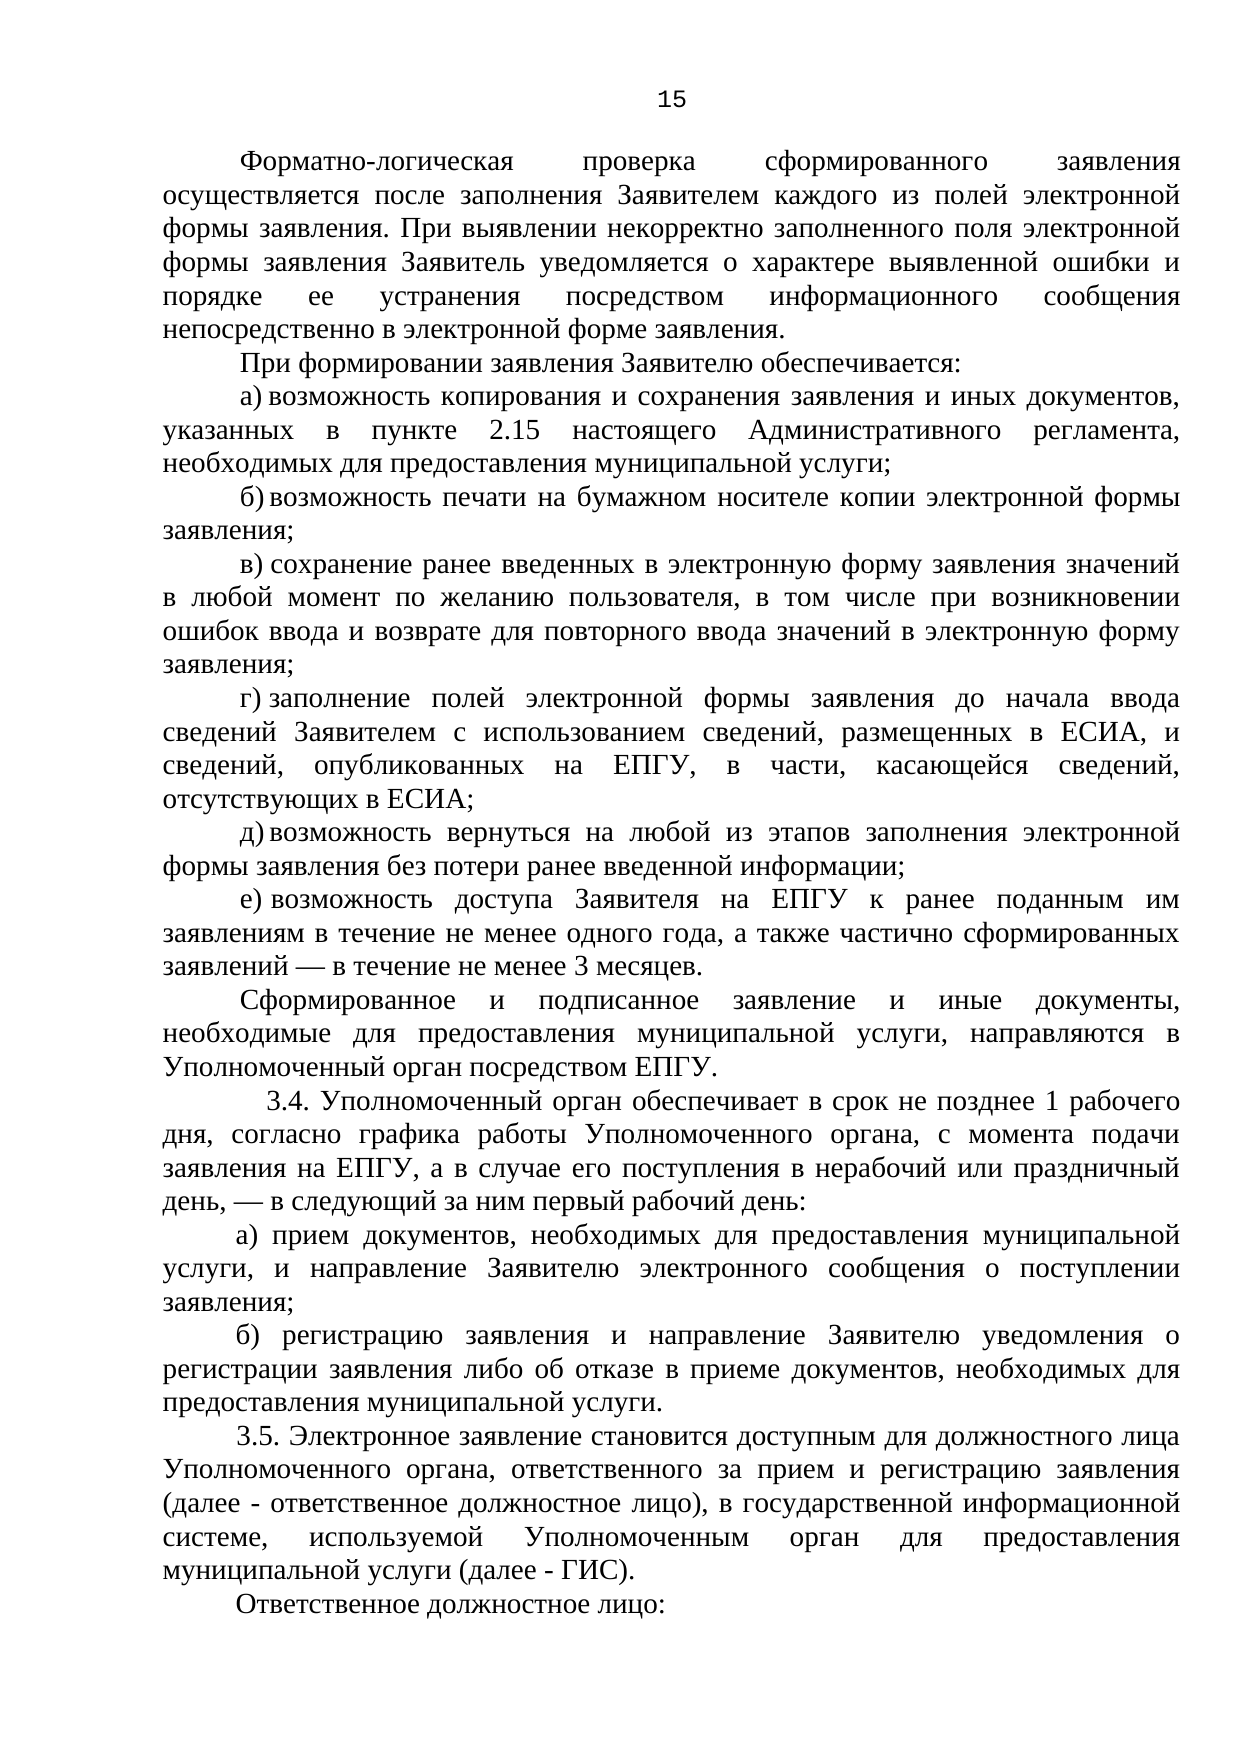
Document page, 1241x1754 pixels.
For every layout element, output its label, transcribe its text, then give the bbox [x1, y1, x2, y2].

text в) сохранение ранее введенных в электронную форму заявления значений в любой момент по желанию пользователя, в том числе при возникновении ошибок ввода и возврате для повторного ввода значений в электронную форму заявления; [162, 546, 1181, 680]
text Ответственное должностное лицо: [162, 1586, 1181, 1619]
text Сформированное и подписанное заявление и иные документы, необходимые для предоставления муниципальной услуги, направляются в Уполномоченный орган посредством ЕПГУ. [162, 982, 1181, 1083]
text При формировании заявления Заявителю обеспечивается: [162, 345, 1181, 378]
text Форматно-логическая проверка сформированного заявления осуществляется после заполнения Заявителем каждого из полей электронной формы заявления. При выявлении некорректно заполненного поля электронной формы заявления Заявитель уведомляется о характере выявленной ошибки и порядке ее устранения посредством информационного сообщения непосредственно в электронной форме заявления. [162, 143, 1181, 345]
text б) возможность печати на бумажном носителе копии электронной формы заявления; [162, 479, 1181, 546]
text д) возможность вернуться на любой из этапов заполнения электронной формы заявления без потери ранее введенной информации; [162, 814, 1181, 881]
text 3.4. Уполномоченный орган обеспечивает в срок не позднее 1 рабочего дня, согласно графика работы Уполномоченного органа, с момента подачи заявления на ЕПГУ, а в случае его поступления в нерабочий или праздничный день, — в следующий за ним первый рабочий день: [162, 1083, 1181, 1217]
text 3.5. Электронное заявление становится доступным для должностного лица Уполномоченного органа, ответственного за прием и регистрацию заявления (далее - ответственное должностное лицо), в государственной информационной системе, используемой Уполномоченным орган для предоставления муниципальной услуги (далее - ГИС). [162, 1418, 1181, 1586]
text г) заполнение полей электронной формы заявления до начала ввода сведений Заявителем с использованием сведений, размещенных в ЕСИА, и сведений, опубликованных на ЕПГУ, в части, касающейся сведений, отсутствующих в ЕСИА; [162, 680, 1181, 814]
text а) прием документов, необходимых для предоставления муниципальной услуги, и направление Заявителю электронного сообщения о поступлении заявления; [162, 1217, 1181, 1317]
text е) возможность доступа Заявителя на ЕПГУ к ранее поданным им заявлениям в течение не менее одного года, а также частично сформированных заявлений — в течение не менее 3 месяцев. [162, 881, 1181, 982]
text б) регистрацию заявления и направление Заявителю уведомления о регистрации заявления либо об отказе в приеме документов, необходимых для предоставления муниципальной услуги. [162, 1317, 1181, 1418]
text а) возможность копирования и сохранения заявления и иных документов, указанных в пункте 2.15 настоящего Административного регламента, необходимых для предоставления муниципальной услуги; [162, 378, 1181, 479]
